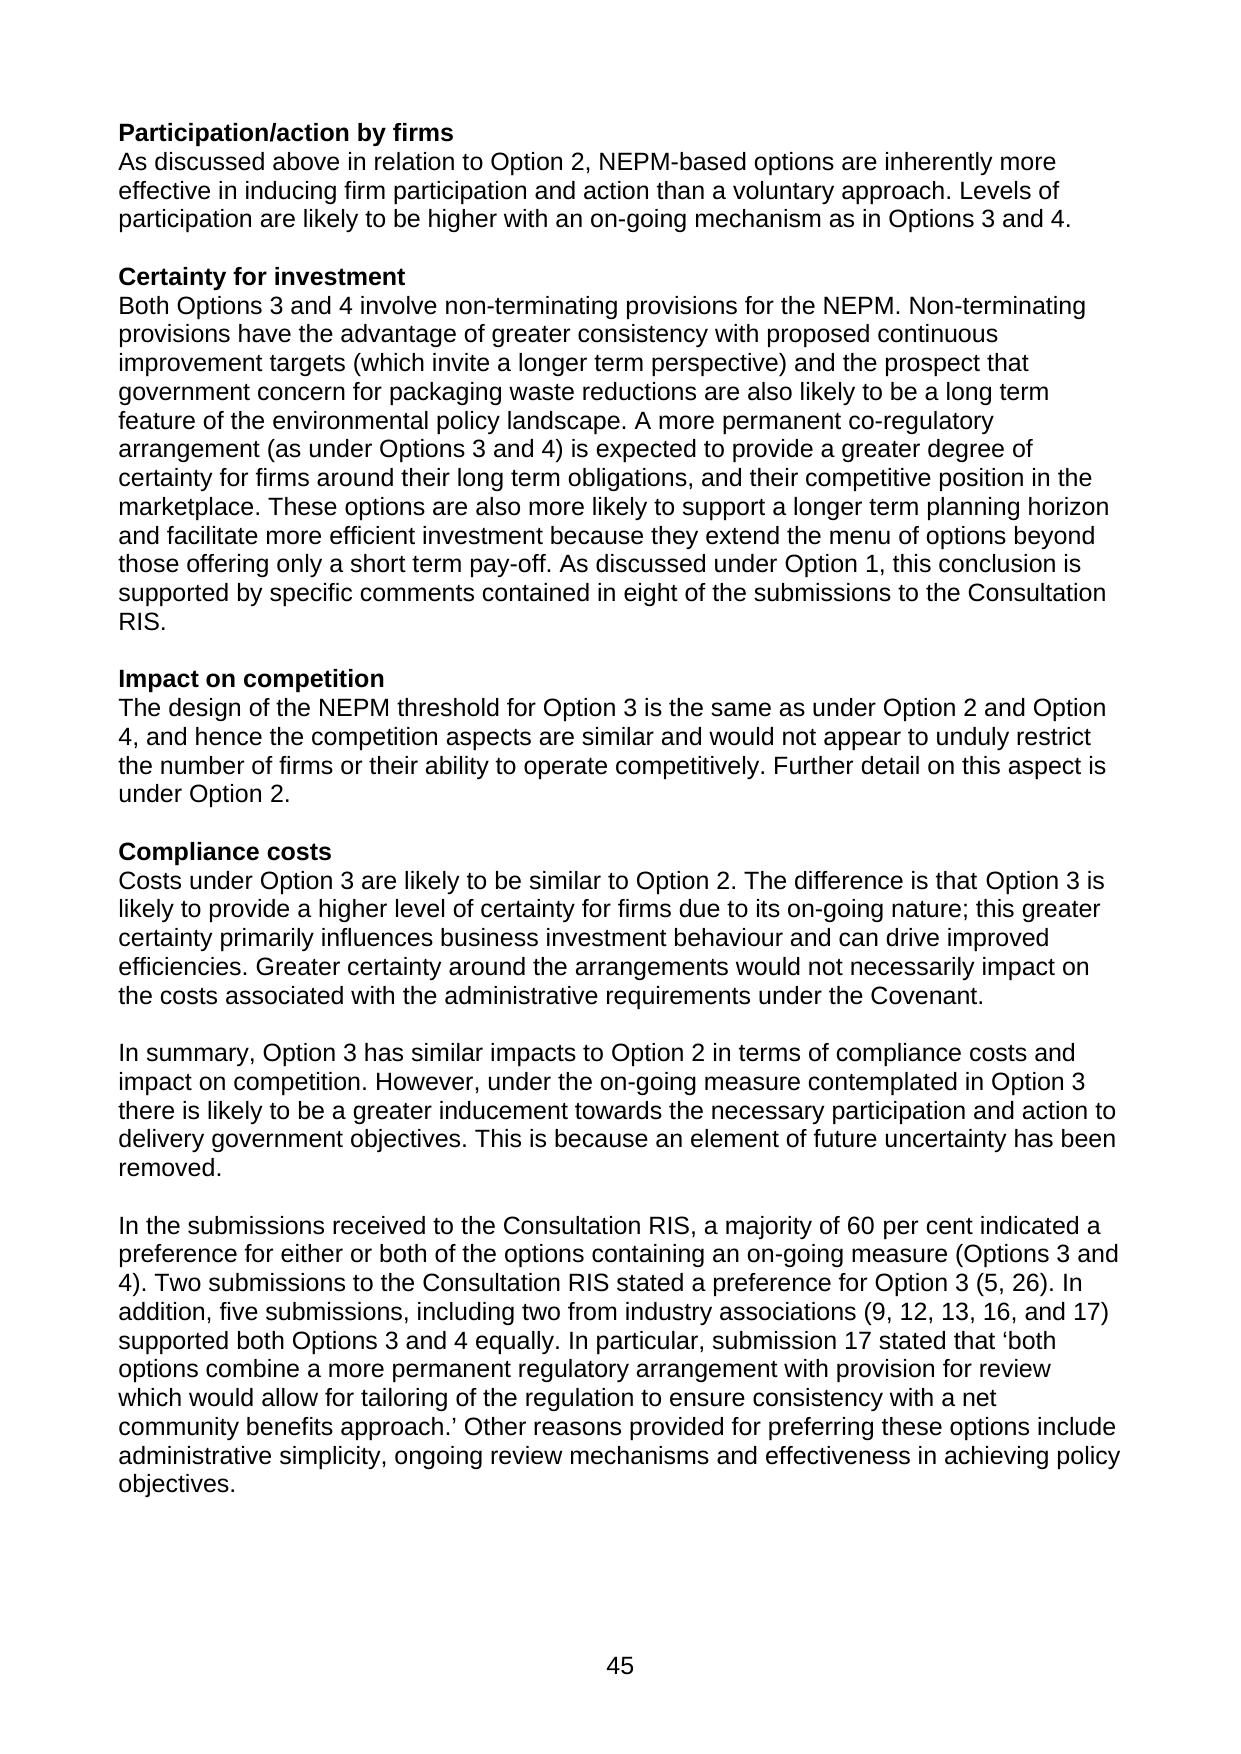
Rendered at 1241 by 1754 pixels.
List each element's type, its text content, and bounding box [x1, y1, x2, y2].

text Participation/action by firms [118, 118, 1122, 147]
text In the submissions received to the Consultation RIS, a majority of 60 per cent indicated a preference for either or both of the options containing an on-going measure (Options 3 and 4). Two submissions to the Consultation RIS stated a preference for Option 3 (5, 26). In addition, five submissions, including two from industry associations (9, 12, 13, 16, and 17) supported both Options 3 and 4 equally. In particular, submission 17 stated that ‘both options combine a more permanent regulatory arrangement with provision for review which would allow for tailoring of the regulation to ensure consistency with a net community benefits approach.’ Other reasons provided for preferring these options include administrative simplicity, ongoing review mechanisms and effectiveness in achieving policy objectives. [118, 1211, 1122, 1498]
text In summary, Option 3 has similar impacts to Option 2 in terms of compliance costs and impact on competition. However, under the on-going measure contemplated in Option 3 there is likely to be a greater inducement towards the necessary participation and action to delivery government objectives. This is because an element of future uncertainty has been removed. [118, 1038, 1122, 1182]
text The design of the NEPM threshold for Option 3 is the same as under Option 2 and Option 4, and hence the competition aspects are similar and would not appear to unduly restrict the number of firms or their ability to operate competitively. Further detail on this aspect is under Option 2. [118, 693, 1122, 808]
text Costs under Option 3 are likely to be similar to Option 2. The difference is that Option 3 is likely to provide a higher level of certainty for firms due to its on-going nature; this greater certainty primarily influences business investment behaviour and can drive improved efficiencies. Greater certainty around the arrangements would not necessarily impact on the costs associated with the administrative requirements under the Covenant. [118, 866, 1122, 1009]
text Both Options 3 and 4 involve non-terminating provisions for the NEPM. Non-terminating provisions have the advantage of greater consistency with proposed continuous improvement targets (which invite a longer term perspective) and the prospect that government concern for packaging waste reductions are also likely to be a long term feature of the environmental policy landscape. A more permanent co-regulatory arrangement (as under Options 3 and 4) is expected to provide a greater degree of certainty for firms around their long term obligations, and their competitive position in the marketplace. These options are also more likely to support a longer term planning horizon and facilitate more efficient investment becse they extend the menu of options beyond those offering only a short term pay-off. As discussed under Option 1, this conclusion is supported by specific comments contained in eight of the submissions to the Consultation RIS. [118, 291, 1122, 636]
text Certainty for investment [118, 262, 1122, 291]
text Compliance costs [118, 837, 1122, 866]
text As discussed above in relation to Option 2, NEPM-based options are inherently more effective in inducing firm participation and action than a voluntary approach. Levels of participation are likely to be higher with an on-going mechanism as in Options 3 and 4. [118, 147, 1122, 233]
text Impact on competition [118, 664, 1122, 693]
